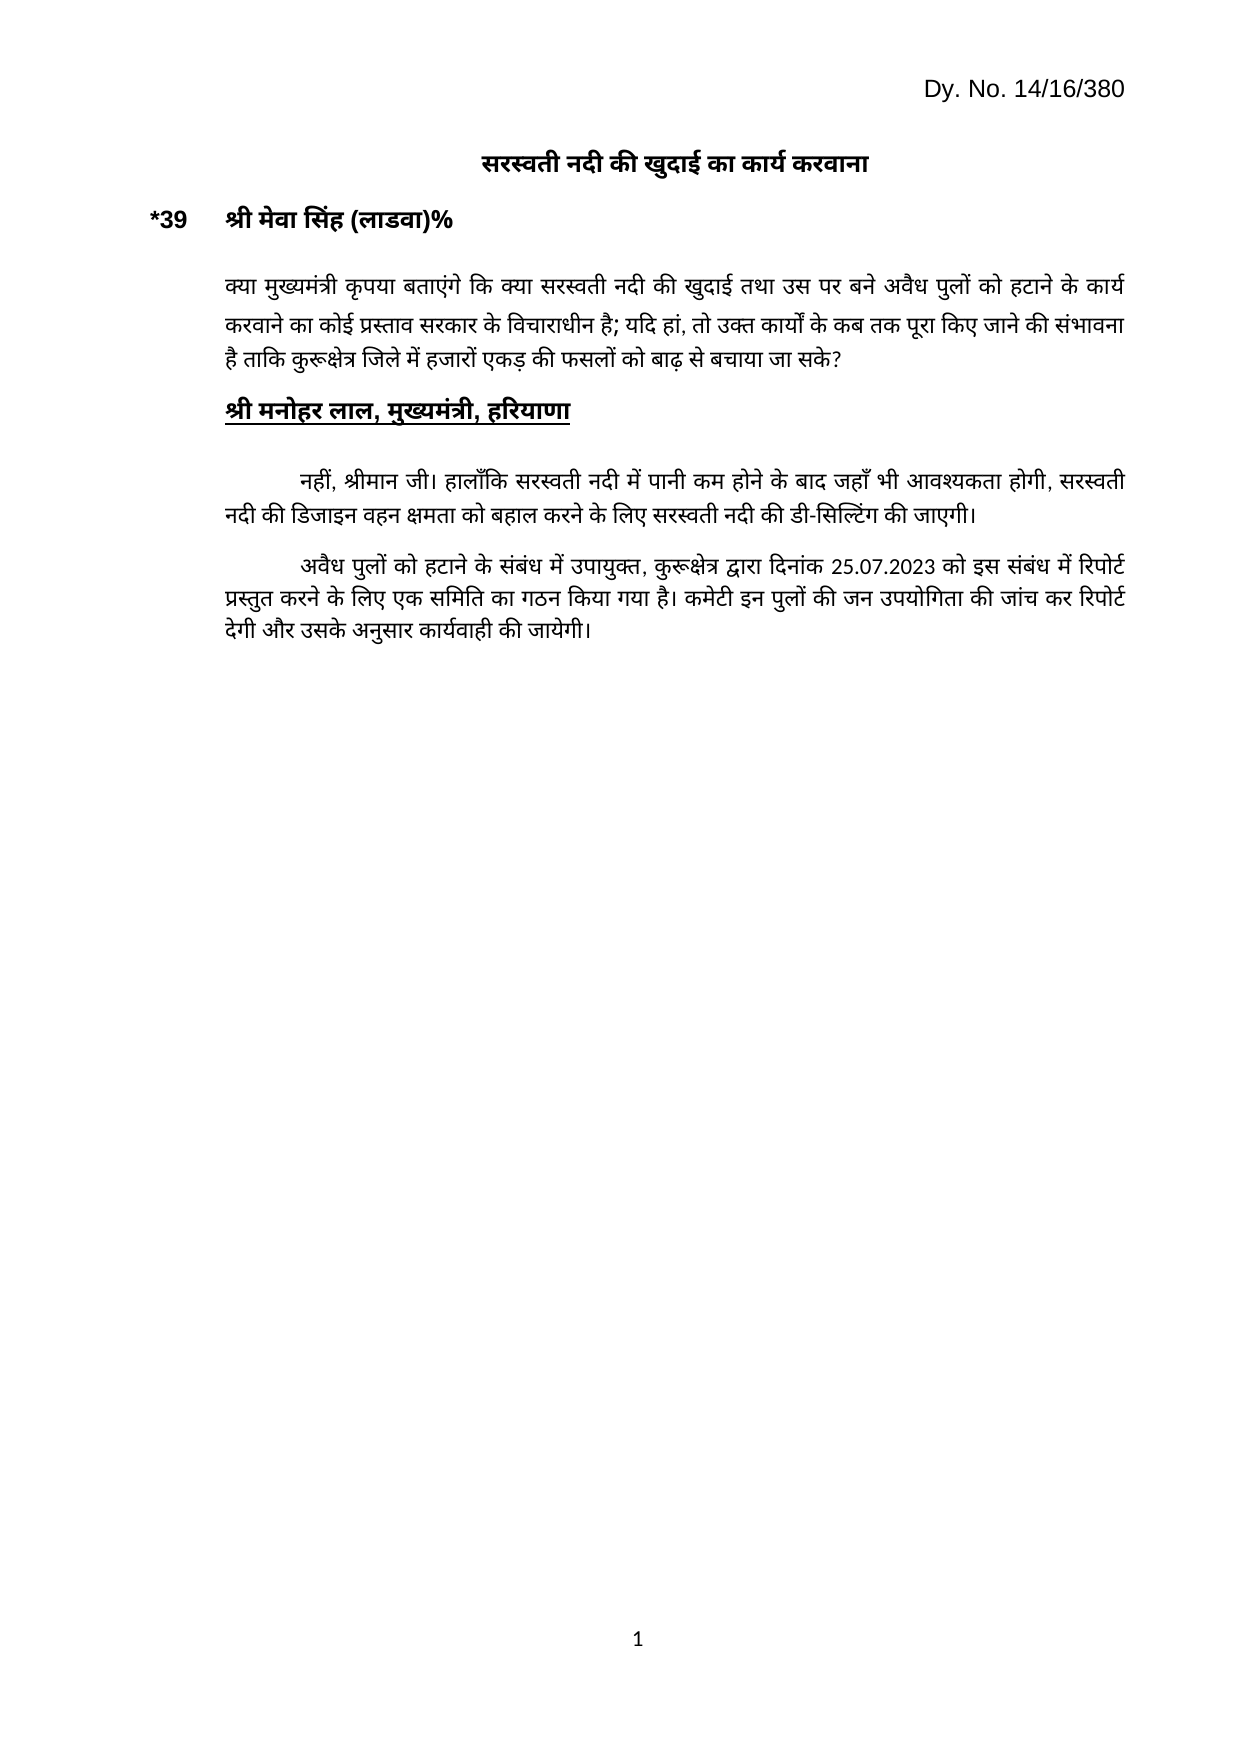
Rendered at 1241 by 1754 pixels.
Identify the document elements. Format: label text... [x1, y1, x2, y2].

text अवैध पुलों को हटाने के संबंध में उपायुक्त, कुरूक्षेत्र द्वारा दिनांक 25.07.2023 को इस संबंध में रिपोर्ट प्रस्तुत करने के लिए एक समिति का गठन किया गया है। कमेटी इन पुलों की जन उपयोगिता की जांच कर रिपोर्ट देगी और उसके अनुसार कार्यवाही की जायेगी। [225, 552, 1125, 648]
text सरस्वती नदी की खुदाई का कार्य करवाना [150, 150, 1125, 183]
list श्री मनोहर लाल, मुख्यमंत्री, हरियाणा [225, 396, 1125, 429]
text *39 श्री मेवा सिंह (लाडवा)% [150, 202, 1125, 239]
text नहीं, श्रीमान जी। हालाँकि सरस्वती नदी में पानी कम होने के बाद जहाँ भी आवश्यकता होगी, सरस्वती नदी की डिजाइन वहन क्षमता को बहाल करने के लिए सरस्वती नदी की डी-सिल्टिंग की जाएगी। [225, 467, 1125, 533]
text क्या मुख्यमंत्री कृपया बताएंगे कि क्या सरस्वती नदी की खुदाई तथा उस पर बने अवैध पुलों को हटाने के कार्य करवाने का कोई प्रस्ताव सरकार के विचाराधीन है; यदि हां, तो उक्त कार्यों के कब तक पूरा किए जाने की संभावना है ताकि कुरूक्षेत्र जिले में हजारों एकड़ की फसलों को बाढ़ से बचाया जा सके? [225, 274, 1125, 377]
